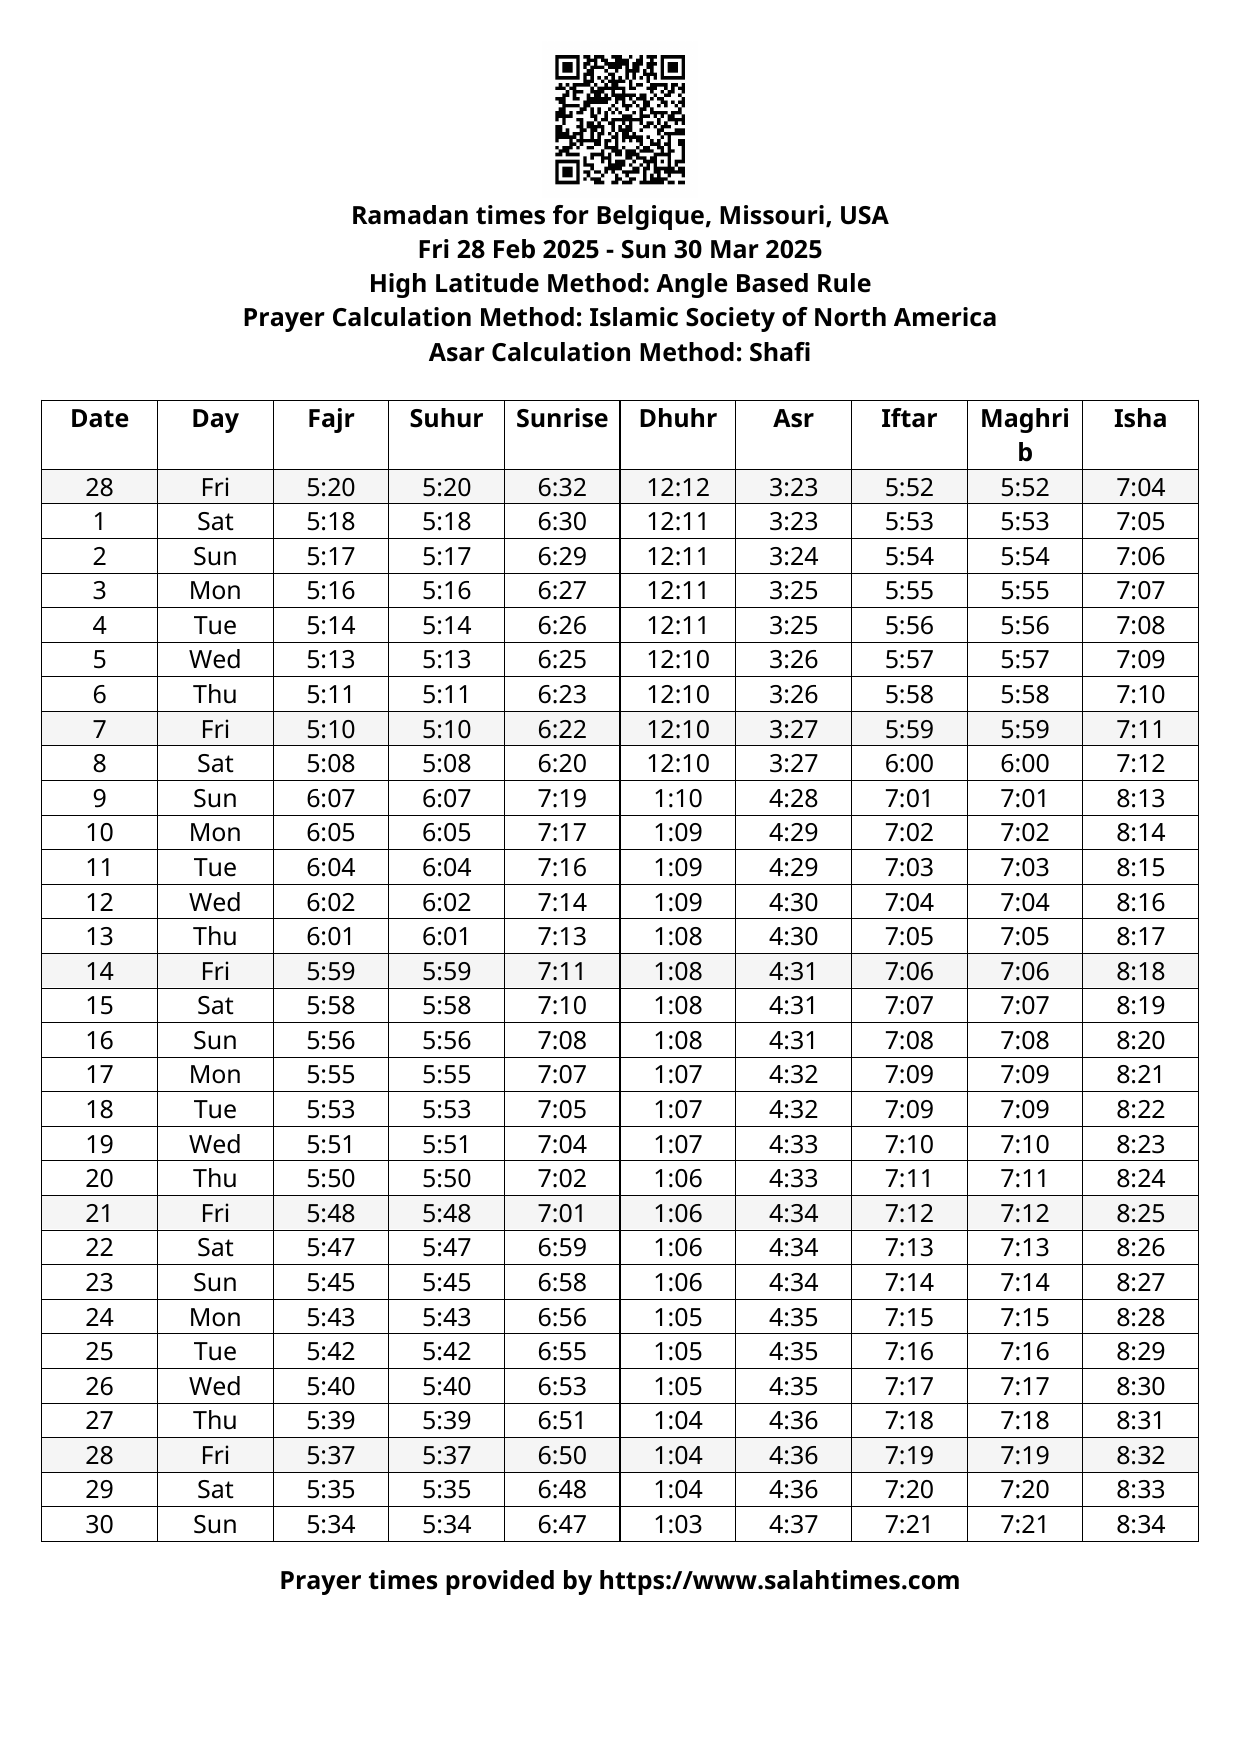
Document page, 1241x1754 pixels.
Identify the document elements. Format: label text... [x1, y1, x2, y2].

table_cell 5:18 [274, 504, 388, 538]
table_cell 7:12 [968, 1196, 1082, 1229]
table_cell 5:11 [389, 677, 504, 711]
table_cell 3 [42, 574, 157, 607]
table_cell Tue [158, 1092, 273, 1126]
table_cell 7:04 [968, 885, 1082, 918]
table_cell 5:14 [274, 608, 388, 642]
table_cell 5 [42, 643, 157, 676]
table_cell 8:20 [1083, 1023, 1198, 1057]
table_cell 26 [42, 1369, 157, 1402]
table_cell 1:06 [621, 1265, 735, 1299]
table_cell Wed [158, 885, 273, 918]
table_cell Fri [158, 1438, 273, 1472]
table_cell 8:24 [1083, 1161, 1198, 1195]
table_cell 2 [42, 539, 157, 572]
table_cell Sun [158, 1023, 273, 1057]
table_cell 6:55 [505, 1334, 619, 1368]
table_cell 5:58 [968, 677, 1082, 711]
table_cell 5:59 [389, 954, 504, 987]
table_cell 8:26 [1083, 1231, 1198, 1264]
table_cell 1:08 [621, 989, 735, 1022]
table_cell 11 [42, 850, 157, 884]
table_cell 7:05 [505, 1092, 619, 1126]
table_cell 4:32 [736, 1092, 851, 1126]
table_cell 28 [42, 470, 157, 503]
table_cell 5:13 [389, 643, 504, 676]
table_cell 3:26 [736, 677, 851, 711]
table_cell 5:53 [852, 504, 967, 538]
table_cell Fri [158, 712, 273, 745]
table_cell 4:37 [736, 1507, 851, 1541]
table_cell 5:08 [389, 746, 504, 780]
table_cell 7:12 [852, 1196, 967, 1229]
table_cell 6:32 [505, 470, 619, 503]
table_cell 7:09 [852, 1092, 967, 1126]
table_cell 7:13 [852, 1231, 967, 1264]
table_cell Mon [158, 1300, 273, 1333]
table_cell 7:08 [505, 1023, 619, 1057]
table_cell 4:30 [736, 885, 851, 918]
table_cell 7:08 [968, 1023, 1082, 1057]
table_cell 12:11 [621, 608, 735, 642]
table_cell 7:01 [505, 1196, 619, 1229]
table_cell 7 [42, 712, 157, 745]
table_cell 7:17 [852, 1369, 967, 1402]
text Prayer times provided by https://www.salahtimes.com [42, 1563, 1198, 1597]
table_cell 6:01 [389, 919, 504, 953]
table_cell 5:59 [852, 712, 967, 745]
table_cell 3:23 [736, 470, 851, 503]
table_cell 4:35 [736, 1300, 851, 1333]
table_cell 1:07 [621, 1092, 735, 1126]
table_cell 5:55 [852, 574, 967, 607]
table_cell 7:11 [968, 1161, 1082, 1195]
table_header Fajr [274, 401, 388, 469]
table_cell 1:07 [621, 1058, 735, 1091]
table_cell 12 [42, 885, 157, 918]
text Fri 28 Feb 2025 - Sun 30 Mar 2025 [42, 232, 1198, 266]
table_cell 23 [42, 1265, 157, 1299]
table_cell 5:35 [274, 1473, 388, 1506]
table_cell 7:02 [852, 816, 967, 849]
table_cell 1:09 [621, 885, 735, 918]
table_cell 1:07 [621, 1127, 735, 1160]
table_cell 8 [42, 746, 157, 780]
table_cell 5:57 [852, 643, 967, 676]
table_cell 1:09 [621, 850, 735, 884]
table_cell 7:02 [968, 816, 1082, 849]
table_cell 1:06 [621, 1196, 735, 1229]
table_cell 5:56 [852, 608, 967, 642]
table_cell 6:26 [505, 608, 619, 642]
table_cell 13 [42, 919, 157, 953]
table_cell 5:35 [389, 1473, 504, 1506]
table_cell 7:04 [505, 1127, 619, 1160]
table_cell 7:20 [852, 1473, 967, 1506]
table_cell 7:03 [852, 850, 967, 884]
table_cell Sun [158, 781, 273, 814]
table_cell 30 [42, 1507, 157, 1541]
table_cell 7:09 [968, 1092, 1082, 1126]
table_cell 7:09 [1083, 643, 1198, 676]
table_cell 6:04 [274, 850, 388, 884]
table_cell 7:07 [505, 1058, 619, 1091]
table_cell 6 [42, 677, 157, 711]
picture [542, 41, 699, 198]
table_cell 6:22 [505, 712, 619, 745]
table_cell 5:50 [274, 1161, 388, 1195]
table_header Sunrise [505, 401, 619, 469]
table_cell 5:37 [274, 1438, 388, 1472]
table_header Day [158, 401, 273, 469]
table_cell 7:17 [505, 816, 619, 849]
table_cell 7:15 [968, 1300, 1082, 1333]
table_cell 4:28 [736, 781, 851, 814]
table_cell 18 [42, 1092, 157, 1126]
table_cell 8:31 [1083, 1404, 1198, 1437]
table_cell 7:10 [1083, 677, 1198, 711]
table_cell 5:42 [389, 1334, 504, 1368]
table_cell 6:59 [505, 1231, 619, 1264]
table_cell Sun [158, 539, 273, 572]
table_cell 6:25 [505, 643, 619, 676]
table_cell 5:59 [968, 712, 1082, 745]
table_cell 4:36 [736, 1404, 851, 1437]
table_cell 7:03 [968, 850, 1082, 884]
text Asar Calculation Method: Shafi [42, 334, 1198, 368]
table_cell 3:25 [736, 574, 851, 607]
table_cell 7:04 [1083, 470, 1198, 503]
table_cell 1:10 [621, 781, 735, 814]
table_cell 5:34 [389, 1507, 504, 1541]
table_cell 3:24 [736, 539, 851, 572]
table_cell 4:33 [736, 1161, 851, 1195]
table_cell 7:11 [852, 1161, 967, 1195]
table_cell Wed [158, 1369, 273, 1402]
table_cell 1:05 [621, 1300, 735, 1333]
table_cell 8:33 [1083, 1473, 1198, 1506]
table_cell 7:14 [852, 1265, 967, 1299]
table_cell 8:28 [1083, 1300, 1198, 1333]
table_cell 5:56 [274, 1023, 388, 1057]
table_cell 6:00 [852, 746, 967, 780]
table_cell 8:18 [1083, 954, 1198, 987]
table_header Iftar [852, 401, 967, 469]
table_cell 4:30 [736, 919, 851, 953]
table_cell 7:02 [505, 1161, 619, 1195]
table_cell 3:23 [736, 504, 851, 538]
table_cell Tue [158, 608, 273, 642]
table_cell 4:31 [736, 1023, 851, 1057]
table_cell Tue [158, 850, 273, 884]
table_cell 8:21 [1083, 1058, 1198, 1091]
table_cell 8:22 [1083, 1092, 1198, 1126]
table_cell 22 [42, 1231, 157, 1264]
table_header Suhur [389, 401, 504, 469]
table_cell 8:32 [1083, 1438, 1198, 1472]
table_cell 5:58 [274, 989, 388, 1022]
table_cell 5:17 [389, 539, 504, 572]
table_cell 8:27 [1083, 1265, 1198, 1299]
table_cell 8:14 [1083, 816, 1198, 849]
table_cell 16 [42, 1023, 157, 1057]
table_cell 5:52 [968, 470, 1082, 503]
table_cell 5:16 [389, 574, 504, 607]
table_cell 4:33 [736, 1127, 851, 1160]
table_cell 12:10 [621, 677, 735, 711]
table_cell 7:07 [1083, 574, 1198, 607]
table_cell 3:26 [736, 643, 851, 676]
table_cell Thu [158, 919, 273, 953]
table_cell 12:10 [621, 746, 735, 780]
table_cell 7:01 [852, 781, 967, 814]
table_header Dhuhr [621, 401, 735, 469]
table_cell 21 [42, 1196, 157, 1229]
table_cell 4 [42, 608, 157, 642]
table_cell Sat [158, 746, 273, 780]
table_cell 5:45 [274, 1265, 388, 1299]
table_cell 1:08 [621, 954, 735, 987]
table_cell 7:16 [968, 1334, 1082, 1368]
table_cell 5:58 [852, 677, 967, 711]
table_cell 7:19 [968, 1438, 1082, 1472]
table_cell 7:20 [968, 1473, 1082, 1506]
table_cell 5:14 [389, 608, 504, 642]
table_cell 8:13 [1083, 781, 1198, 814]
table_cell Thu [158, 1161, 273, 1195]
table_cell 6:29 [505, 539, 619, 572]
table_cell 6:48 [505, 1473, 619, 1506]
table_cell 5:51 [274, 1127, 388, 1160]
table_cell 6:04 [389, 850, 504, 884]
table_cell 6:23 [505, 677, 619, 711]
table_cell 5:55 [968, 574, 1082, 607]
table_cell 7:10 [852, 1127, 967, 1160]
table_cell 1:04 [621, 1438, 735, 1472]
table_cell Sat [158, 989, 273, 1022]
table_cell Wed [158, 1127, 273, 1160]
table_cell 7:06 [1083, 539, 1198, 572]
table_cell 7:08 [1083, 608, 1198, 642]
table_cell 12:11 [621, 539, 735, 572]
table_cell 24 [42, 1300, 157, 1333]
table_cell 7:13 [505, 919, 619, 953]
table_cell 5:54 [968, 539, 1082, 572]
table_cell 7:13 [968, 1231, 1082, 1264]
text Ramadan times for Belgique, Missouri, USA [42, 198, 1198, 232]
table_cell 5:53 [274, 1092, 388, 1126]
table_cell 1:08 [621, 919, 735, 953]
table_cell 29 [42, 1473, 157, 1506]
table_cell 7:08 [852, 1023, 967, 1057]
table_cell 5:43 [389, 1300, 504, 1333]
table_cell 7:16 [505, 850, 619, 884]
table_header Date [42, 401, 157, 469]
table_cell 14 [42, 954, 157, 987]
table_cell 7:17 [968, 1369, 1082, 1402]
table_cell 8:15 [1083, 850, 1198, 884]
table_cell 7:04 [852, 885, 967, 918]
table_cell 6:02 [389, 885, 504, 918]
table_cell 5:17 [274, 539, 388, 572]
table_cell 6:53 [505, 1369, 619, 1402]
table_cell 28 [42, 1438, 157, 1472]
table_cell 7:01 [968, 781, 1082, 814]
table_cell 4:36 [736, 1473, 851, 1506]
table_cell 5:34 [274, 1507, 388, 1541]
table_cell 5:59 [274, 954, 388, 987]
table_cell 7:09 [968, 1058, 1082, 1091]
table_cell 3:25 [736, 608, 851, 642]
table_cell 5:53 [389, 1092, 504, 1126]
table_header Maghrib [968, 401, 1082, 469]
table_cell 7:14 [968, 1265, 1082, 1299]
table_cell Thu [158, 677, 273, 711]
table_cell 5:40 [274, 1369, 388, 1402]
table_cell Sun [158, 1507, 273, 1541]
table_cell 17 [42, 1058, 157, 1091]
table_cell 5:43 [274, 1300, 388, 1333]
table_cell 6:07 [274, 781, 388, 814]
table_cell 5:20 [389, 470, 504, 503]
table_cell 4:32 [736, 1058, 851, 1091]
table_cell 5:16 [274, 574, 388, 607]
table_cell 4:34 [736, 1231, 851, 1264]
table_cell 8:29 [1083, 1334, 1198, 1368]
table_cell 7:16 [852, 1334, 967, 1368]
table_cell 5:55 [389, 1058, 504, 1091]
table_cell 8:23 [1083, 1127, 1198, 1160]
table_cell 5:50 [389, 1161, 504, 1195]
table_cell 7:05 [1083, 504, 1198, 538]
table_cell 5:55 [274, 1058, 388, 1091]
table_cell Mon [158, 574, 273, 607]
table_cell 6:47 [505, 1507, 619, 1541]
table_cell Mon [158, 1058, 273, 1091]
table_cell 5:13 [274, 643, 388, 676]
table_cell 8:30 [1083, 1369, 1198, 1402]
table_cell 5:52 [852, 470, 967, 503]
table_cell 6:07 [389, 781, 504, 814]
table_cell 5:10 [274, 712, 388, 745]
table_cell 1:06 [621, 1161, 735, 1195]
table_cell 1:06 [621, 1231, 735, 1264]
table_cell 15 [42, 989, 157, 1022]
table_cell Fri [158, 470, 273, 503]
table_cell 5:57 [968, 643, 1082, 676]
table_cell 4:29 [736, 850, 851, 884]
table_cell 6:05 [389, 816, 504, 849]
table_header Asr [736, 401, 851, 469]
table_cell 6:51 [505, 1404, 619, 1437]
table_cell 7:18 [852, 1404, 967, 1437]
table_cell 5:47 [274, 1231, 388, 1264]
table_cell 7:18 [968, 1404, 1082, 1437]
table_cell 1:08 [621, 1023, 735, 1057]
table_cell 12:10 [621, 712, 735, 745]
table_cell 6:50 [505, 1438, 619, 1472]
table_cell 7:19 [852, 1438, 967, 1472]
table_cell 7:19 [505, 781, 619, 814]
table_cell 19 [42, 1127, 157, 1160]
table_cell 1 [42, 504, 157, 538]
table_cell 4:36 [736, 1438, 851, 1472]
table_cell 1:05 [621, 1334, 735, 1368]
table_cell 12:12 [621, 470, 735, 503]
table_cell Mon [158, 816, 273, 849]
table_cell 12:11 [621, 504, 735, 538]
table_cell 7:21 [968, 1507, 1082, 1541]
table_cell 7:11 [1083, 712, 1198, 745]
table_cell 6:30 [505, 504, 619, 538]
table_cell 5:08 [274, 746, 388, 780]
table_cell 7:10 [505, 989, 619, 1022]
table_cell 5:56 [968, 608, 1082, 642]
table_cell 7:05 [852, 919, 967, 953]
table_cell 1:04 [621, 1404, 735, 1437]
table_cell 5:56 [389, 1023, 504, 1057]
table_cell 4:34 [736, 1196, 851, 1229]
table_cell 4:29 [736, 816, 851, 849]
table_cell 5:39 [274, 1404, 388, 1437]
table_cell 5:18 [389, 504, 504, 538]
table_cell 7:07 [852, 989, 967, 1022]
table_cell 7:05 [968, 919, 1082, 953]
table_cell 8:34 [1083, 1507, 1198, 1541]
table_cell 1:03 [621, 1507, 735, 1541]
table_cell Sat [158, 1231, 273, 1264]
table_cell Sat [158, 504, 273, 538]
table_cell 4:31 [736, 954, 851, 987]
table_cell 6:01 [274, 919, 388, 953]
table_cell 8:25 [1083, 1196, 1198, 1229]
table_cell 6:00 [968, 746, 1082, 780]
table_cell 7:15 [852, 1300, 967, 1333]
table_cell 27 [42, 1404, 157, 1437]
table_cell 3:27 [736, 712, 851, 745]
table_cell 6:58 [505, 1265, 619, 1299]
table_cell 4:34 [736, 1265, 851, 1299]
table_cell 8:16 [1083, 885, 1198, 918]
table_cell 5:40 [389, 1369, 504, 1402]
table_cell 6:27 [505, 574, 619, 607]
table_cell Thu [158, 1404, 273, 1437]
table_cell 7:07 [968, 989, 1082, 1022]
table_cell 5:45 [389, 1265, 504, 1299]
table_cell 5:37 [389, 1438, 504, 1472]
table_cell 7:09 [852, 1058, 967, 1091]
table_cell 12:10 [621, 643, 735, 676]
table_cell 5:10 [389, 712, 504, 745]
table_cell Fri [158, 954, 273, 987]
table_cell 1:04 [621, 1473, 735, 1506]
table_cell 5:11 [274, 677, 388, 711]
table_cell 7:11 [505, 954, 619, 987]
table_cell 12:11 [621, 574, 735, 607]
table_cell Sat [158, 1473, 273, 1506]
table_cell 6:05 [274, 816, 388, 849]
table_cell 25 [42, 1334, 157, 1368]
table_cell 8:19 [1083, 989, 1198, 1022]
table_cell 4:35 [736, 1334, 851, 1368]
table_cell 7:06 [852, 954, 967, 987]
table_cell 7:12 [1083, 746, 1198, 780]
table_cell Fri [158, 1196, 273, 1229]
table_cell 5:47 [389, 1231, 504, 1264]
table_cell 9 [42, 781, 157, 814]
table_cell 20 [42, 1161, 157, 1195]
table_cell 5:54 [852, 539, 967, 572]
table_cell 5:42 [274, 1334, 388, 1368]
text Prayer Calculation Method: Islamic Society of North America [42, 300, 1198, 334]
table_cell 5:39 [389, 1404, 504, 1437]
table_cell Wed [158, 643, 273, 676]
table_cell 10 [42, 816, 157, 849]
table_header Isha [1083, 401, 1198, 469]
table_cell 5:53 [968, 504, 1082, 538]
table_cell 6:56 [505, 1300, 619, 1333]
table_cell 3:27 [736, 746, 851, 780]
table_cell 5:48 [389, 1196, 504, 1229]
table_cell 1:05 [621, 1369, 735, 1402]
table_cell 5:58 [389, 989, 504, 1022]
table_cell 4:31 [736, 989, 851, 1022]
table_cell 5:48 [274, 1196, 388, 1229]
table_cell 4:35 [736, 1369, 851, 1402]
table_cell Sun [158, 1265, 273, 1299]
table_cell 6:02 [274, 885, 388, 918]
table_cell 7:06 [968, 954, 1082, 987]
text High Latitude Method: Angle Based Rule [42, 266, 1198, 300]
table_cell 1:09 [621, 816, 735, 849]
table_cell 5:20 [274, 470, 388, 503]
table_cell 7:14 [505, 885, 619, 918]
table_cell 8:17 [1083, 919, 1198, 953]
table_cell 6:20 [505, 746, 619, 780]
table_cell 5:51 [389, 1127, 504, 1160]
table_cell 7:21 [852, 1507, 967, 1541]
table_cell 7:10 [968, 1127, 1082, 1160]
table_cell Tue [158, 1334, 273, 1368]
